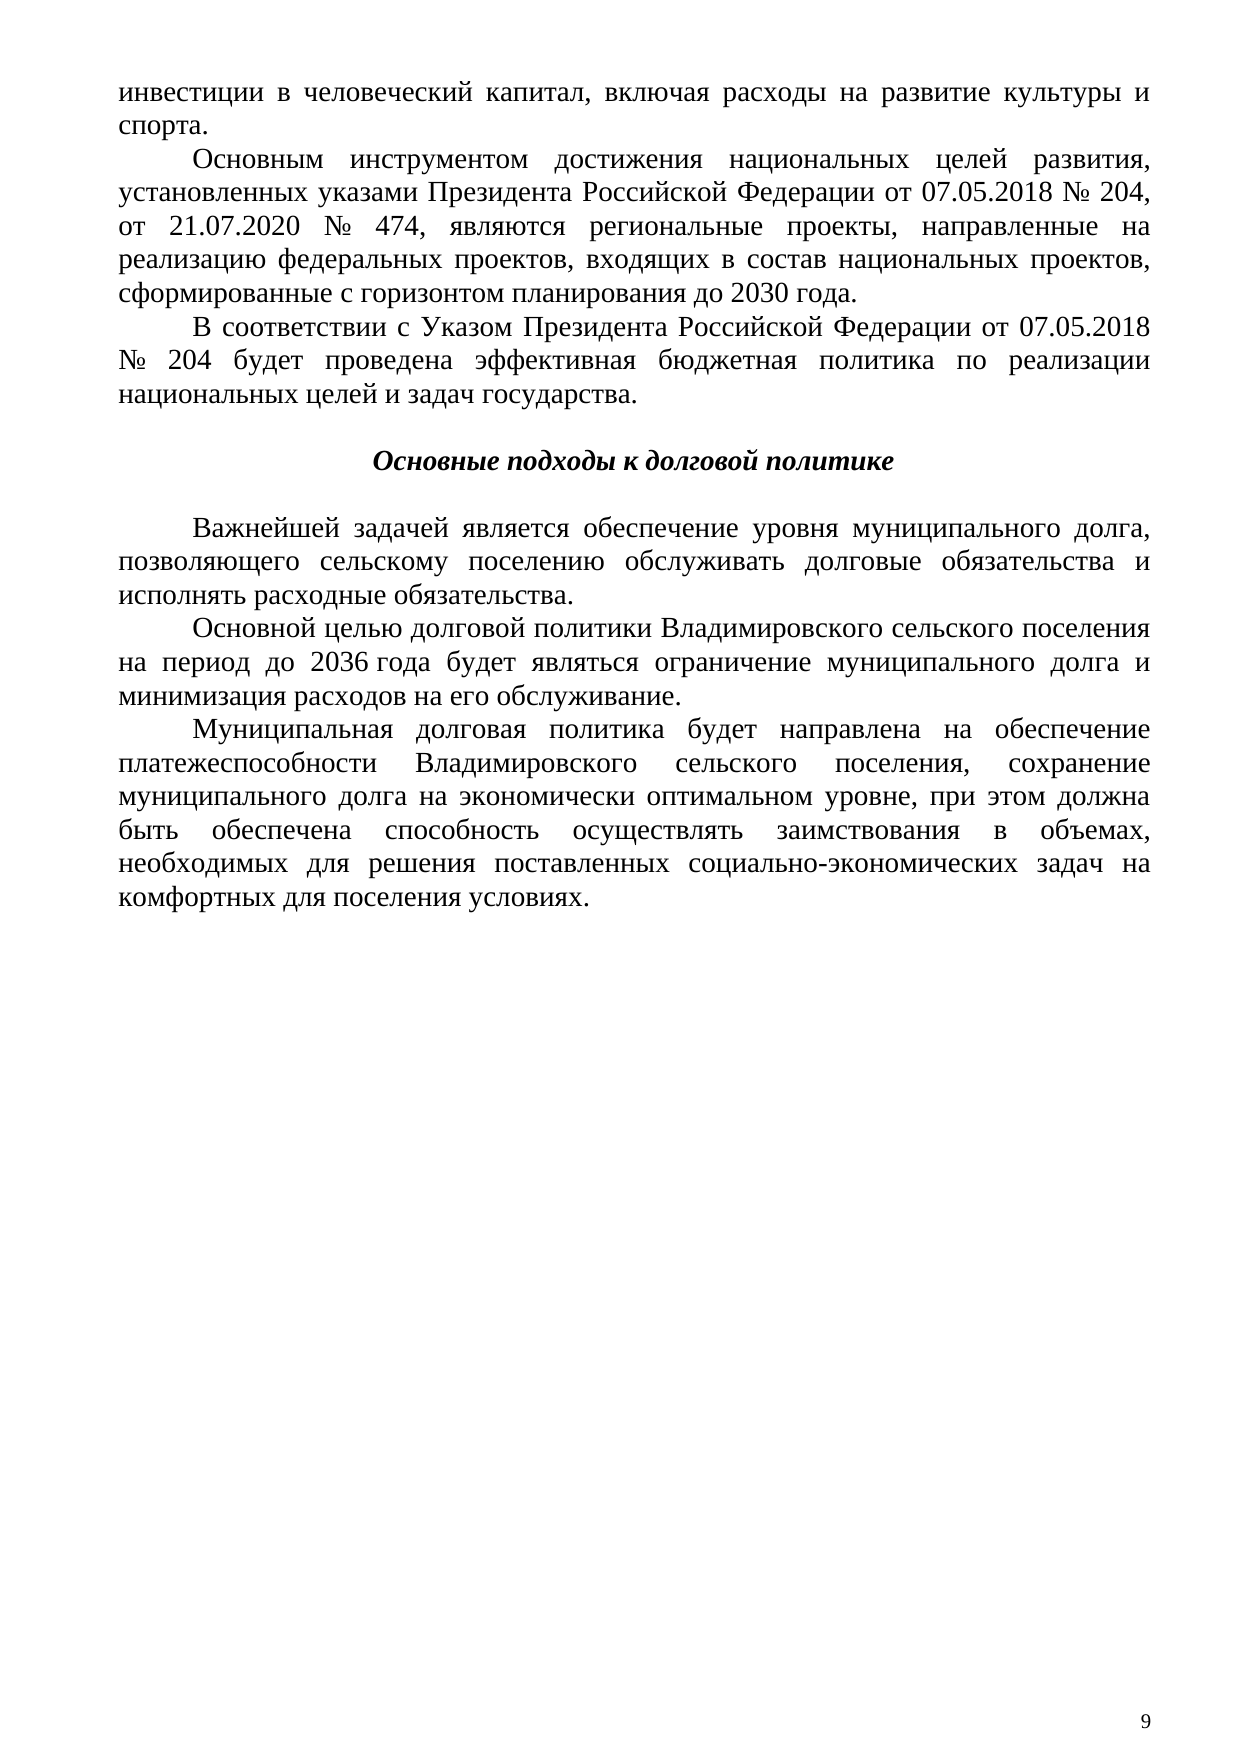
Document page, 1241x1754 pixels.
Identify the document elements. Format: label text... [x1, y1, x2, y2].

text Основные подходы к долговой политике [118, 443, 1151, 476]
text Основным инструментом достижения национальных целей развития, установленных указами Президента Российской Федерации от 07.05.2018 № 204, от 21.07.2020 № 474, являются региональные проекты, направленные на реализацию федеральных проектов, входящих в состав национальных проектов, сформированные с горизонтом планирования до 2030 года. [118, 141, 1151, 309]
text Основной целью долговой политики Владимировского сельского поселения на период до 2036 года будет являться ограничение муниципального долга и минимизация расходов на его обслуживание. [118, 611, 1151, 711]
text Муниципальная долговая политика будет направлена на обеспечение платежеспособности Владимировского сельского поселения, сохранение муниципального долга на экономически оптимальном уровне, при этом должна быть обеспечена способность осуществлять заимствования в объемах, необходимых для решения поставленных социально-экономических задач на комфортных для поселения условиях. [118, 711, 1151, 912]
text Важнейшей задачей является обеспечение уровня муниципального долга, позволяющего сельскому поселению обслуживать долговые обязательства и исполнять расходные обязательства. [118, 510, 1151, 611]
text В соответствии с Указом Президента Российской Федерации от 07.05.2018 № 204 будет проведена эффективная бюджетная политика по реализации национальных целей и задач государства. [118, 309, 1151, 409]
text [118, 74, 1151, 141]
